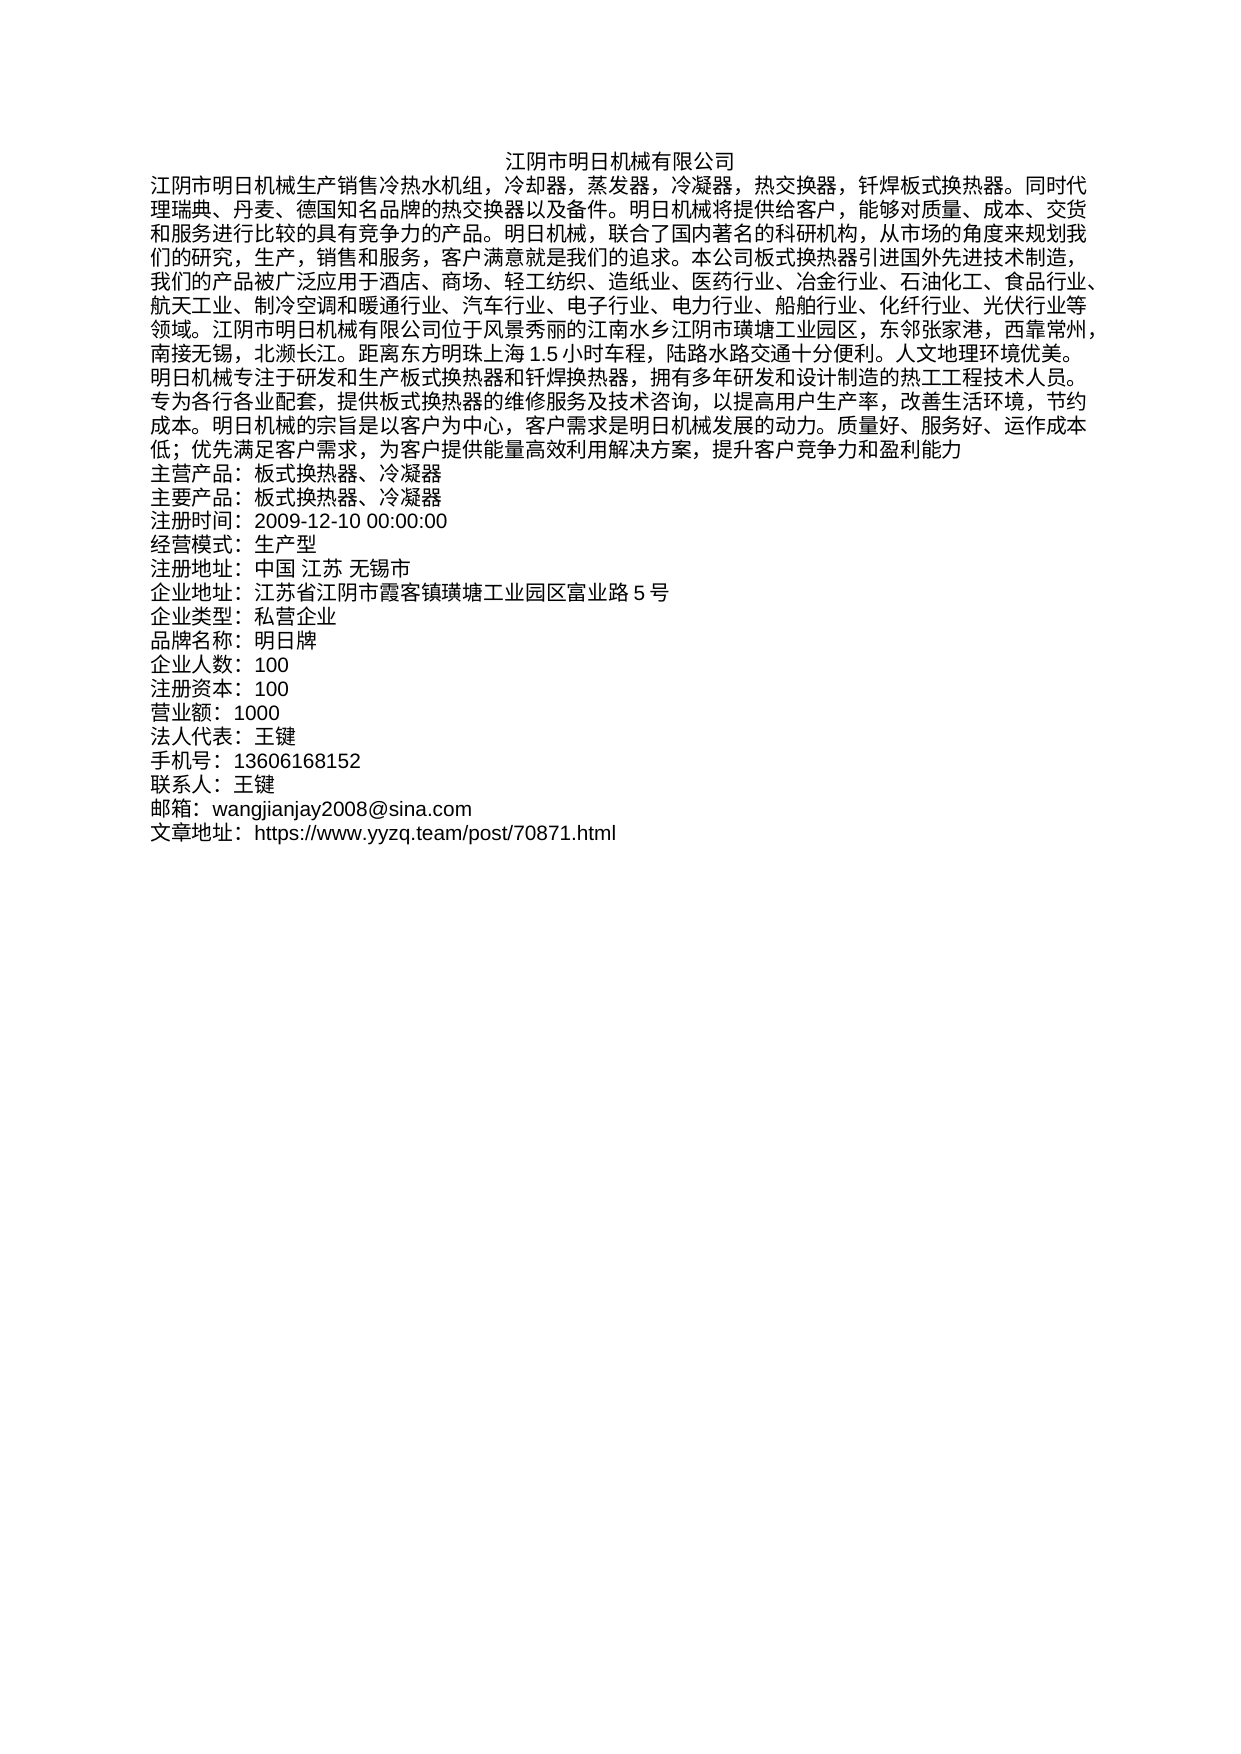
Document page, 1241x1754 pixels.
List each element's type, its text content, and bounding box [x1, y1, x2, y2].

text 文章地址：https://www.yyzq.team/post/70871.html [150, 821, 1090, 845]
text 注册时间：2009-12-10 00:00:00 [150, 509, 1090, 533]
text 主要产品：板式换热器、冷凝器 [150, 485, 1090, 509]
text 手机号：13606168152 [150, 749, 1090, 773]
text 品牌名称：明日牌 [150, 629, 1090, 653]
text 注册资本：100 [150, 677, 1090, 701]
text 经营模式：生产型 [150, 533, 1090, 557]
text 法人代表：王键 [150, 725, 1090, 749]
text 企业人数：100 [150, 653, 1090, 677]
text 企业类型：私营企业 [150, 605, 1090, 629]
text 营业额：1000 [150, 701, 1090, 725]
text 主营产品：板式换热器、冷凝器 [150, 461, 1090, 485]
text 江阴市明日机械有限公司 [150, 150, 1090, 174]
text 注册地址：中国 江苏 无锡市 [150, 557, 1090, 581]
text 企业地址：江苏省江阴市霞客镇璜塘工业园区富业路5号 [150, 581, 1090, 605]
text 联系人：王键 [150, 773, 1090, 797]
text 江阴市明日机械生产销售冷热水机组，冷却器，蒸发器，冷凝器，热交换器，钎焊板式换热器。同时代理瑞典、丹麦、德国知名品牌的热交换器以及备件。明日机械将提供给客户，能够对质量、成本、交货和服务进行比较的具有竞争力的产品。明日机械，联合了国内著名的科研机构，从市场的角度来规划我们的研究，生产，销售和服务，客户满意就是我们的追求。本公司板式换热器引进国外先进技术制造，我们的产品被广泛应用于酒店、商场、轻工纺织、造纸业、医药行业、冶金行业、石油化工、食品行业、航天工业、制冷空调和暖通行业、汽车行业、电子行业、电力行业、船舶行业、化纤行业、光伏行业等领域。江阴市明日机械有限公司位于风景秀丽的江南水乡江阴市璜塘工业园区，东邻张家港，西靠常州，南接无锡，北濒长江。距离东方明珠上海1.5小时车程，陆路水路交通十分便利。人文地理环境优美。明日机械专注于研发和生产板式换热器和钎焊换热器，拥有多年研发和设计制造的热工工程技术人员。专为各行各业配套，提供板式换热器的维修服务及技术咨询，以提高用户生产率，改善生活环境，节约成本。明日机械的宗旨是以客户为中心，客户需求是明日机械发展的动力。质量好、服务好、运作成本低；优先满足客户需求，为客户提供能量高效利用解决方案，提升客户竞争力和盈利能力 [150, 174, 1090, 461]
text 邮箱：wangjianjay2008@sina.com [150, 797, 1090, 821]
